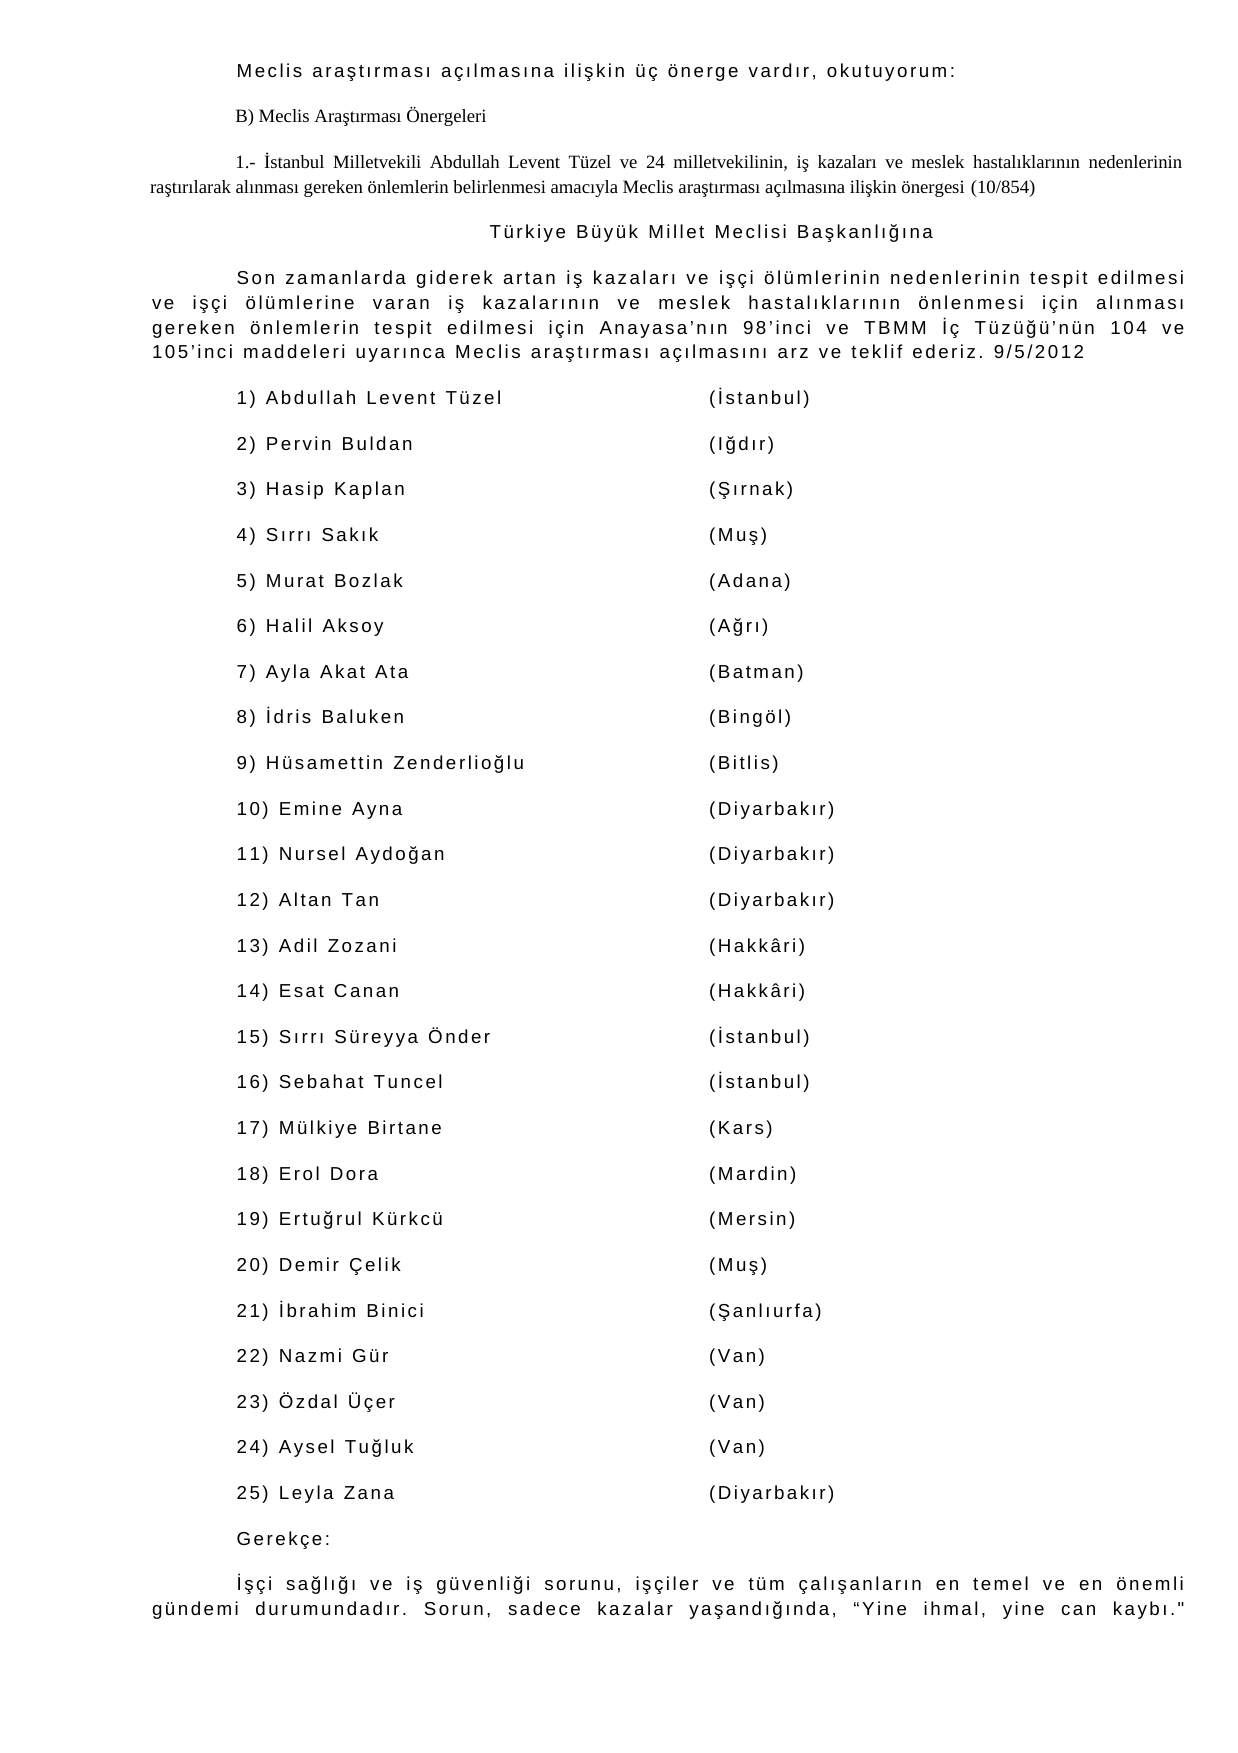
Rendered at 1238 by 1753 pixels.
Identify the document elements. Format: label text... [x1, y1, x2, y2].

text B) Meclis Araştırması Önergeleri [150, 105, 1184, 127]
text 7) Ayla Akat Ata (Batman) [152, 661, 1186, 682]
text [152, 1573, 1186, 1619]
text 18) Erol Dora (Mardin) [152, 1163, 1186, 1184]
text 14) Esat Canan (Hakkâri) [152, 980, 1186, 1002]
text 9) Hüsamettin Zenderlioğlu (Bitlis) [152, 752, 1186, 773]
text 3) Hasip Kaplan (Şırnak) [152, 478, 1186, 500]
text 15) Sırrı Süreyya Önder (İstanbul) [152, 1026, 1186, 1047]
text 1) Abdullah Levent Tüzel (İstanbul) [152, 387, 1186, 408]
text 24) Aysel Tuğluk (Van) [152, 1436, 1186, 1458]
text 4) Sırrı Sakık (Muş) [152, 524, 1186, 545]
text 20) Demir Çelik (Muş) [152, 1254, 1186, 1275]
text 19) Ertuğrul Kürkcü (Mersin) [152, 1208, 1186, 1230]
text Son zamanlarda giderek artan iş kazaları ve işçi ölümlerinin nedenlerinin tespit edilmesi ve işçi ölümlerine varan iş kazalarının ve meslek hastalıklarının önlenmesi için alınması gereken önlemlerin tespit edilmesi için Anayasa’nın 98’inci ve TBMM İç Tüzüğü’nün 104 ve 105’inci maddeleri uyarınca Meclis araştırması açılmasını arz ve teklif ederiz. 9/5/2012 [152, 267, 1186, 363]
text 25) Leyla Zana (Diyarbakır) [152, 1482, 1186, 1503]
text 1.- İstanbul Milletvekili Abdullah Levent Tüzel ve 24 milletvekilinin, iş kazaları ve meslek hastalıklarının nedenlerinin raştırılarak alınması gereken önlemlerin belirlenmesi amacıyla Meclis araştırması açılmasına ilişkin önergesi (10/854) [150, 151, 1184, 197]
text 10) Emine Ayna (Diyarbakır) [152, 798, 1186, 819]
text Gerekçe: [152, 1528, 1186, 1549]
text 2) Pervin Buldan (Iğdır) [152, 433, 1186, 454]
text 6) Halil Aksoy (Ağrı) [152, 615, 1186, 637]
text 21) İbrahim Binici (Şanlıurfa) [152, 1299, 1186, 1321]
text 17) Mülkiye Birtane (Kars) [152, 1117, 1186, 1138]
text 16) Sebahat Tuncel (İstanbul) [152, 1071, 1186, 1093]
text 11) Nursel Aydoğan (Diyarbakır) [152, 843, 1186, 865]
text Türkiye Büyük Millet Meclisi Başkanlığına [152, 221, 1186, 243]
text 23) Özdal Üçer (Van) [152, 1391, 1186, 1412]
text Meclis araştırması açılmasına ilişkin üç önerge vardır, okutuyorum: [152, 60, 1186, 81]
text 5) Murat Bozlak (Adana) [152, 569, 1186, 591]
text 22) Nazmi Gür (Van) [152, 1345, 1186, 1367]
text 12) Altan Tan (Diyarbakır) [152, 889, 1186, 910]
text 8) İdris Baluken (Bingöl) [152, 706, 1186, 728]
text 13) Adil Zozani (Hakkâri) [152, 934, 1186, 956]
